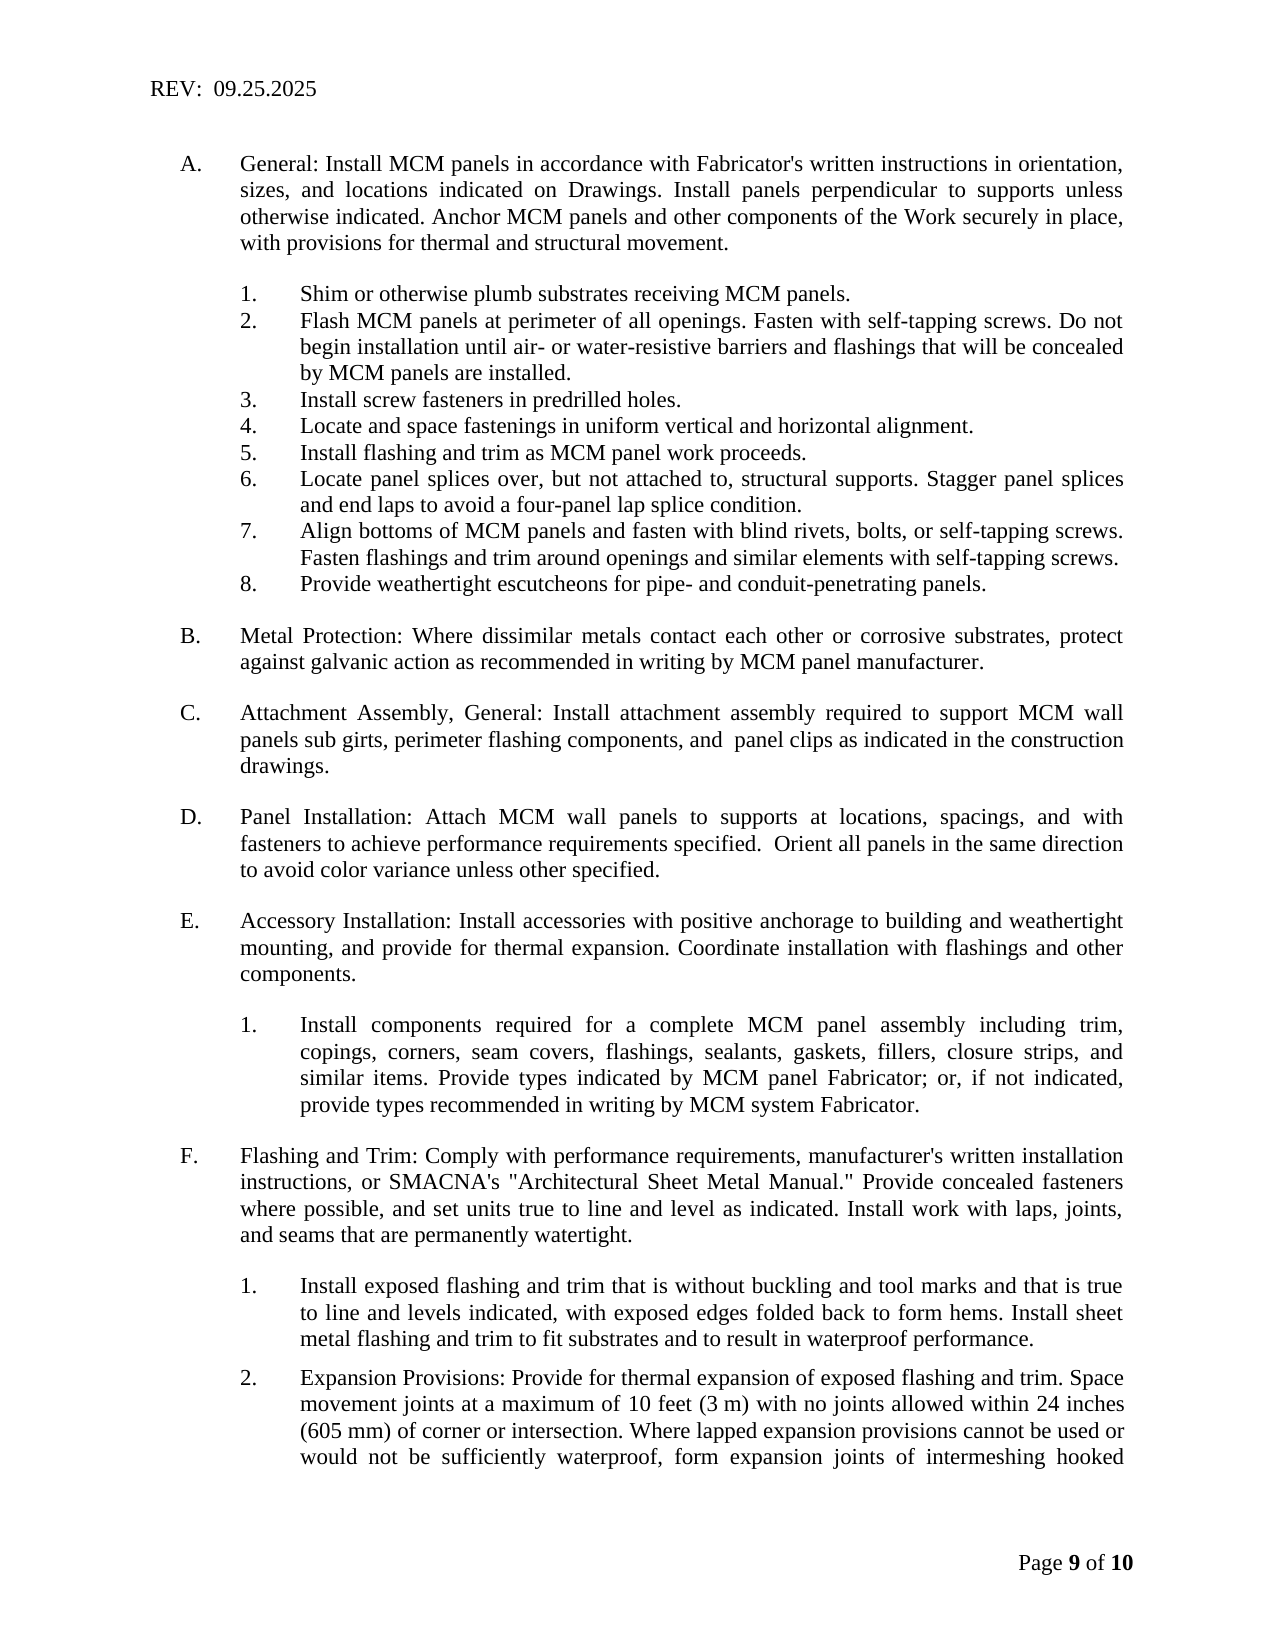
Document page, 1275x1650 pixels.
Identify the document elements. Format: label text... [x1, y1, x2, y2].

text Metal Protection: Where dissimilar metals contact each other or corrosive substrates, protect against galvanic action as recommended in writing by MCM panel manufacturer. [180, 622, 1125, 674]
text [240, 1364, 1125, 1469]
text Flash MCM panels at perimeter of all openings. Fasten with self-tapping screws. Do not begin installation until air- or water-resistive barriers and flashings that will be concealed by MCM panels are installed. [240, 307, 1125, 386]
text Accessory Installation: Install accessories with positive anchorage to building and weathertight mounting, and provide for thermal expansion. Coordinate installation with flashings and other components. [180, 907, 1125, 987]
text Shim or otherwise plumb substrates receiving MCM panels. [240, 280, 1125, 307]
text Install screw fasteners in predrilled holes. [240, 386, 1125, 412]
text Flashing and Trim: Comply with performance requirements, manufacturer's written installation instructions, or SMACNA's "Architectural Sheet Metal Manual." Provide concealed fasteners where possible, and set units true to line and level as indicated. Install work with laps, joints, and seams that are permanently watertight. [180, 1142, 1125, 1247]
text General: Install MCM panels in accordance with Fabricator's written instructions in orientation, sizes, and locations indicated on Drawings. Install panels perpendicular to supports unless otherwise indicated. Anchor MCM panels and other components of the Work securely in place, with provisions for thermal and structural movement. [180, 150, 1125, 255]
text Provide weathertight escutcheons for pipe- and conduit-penetrating panels. [240, 570, 1125, 597]
text Locate and space fastenings in uniform vertical and horizontal alignment. [240, 412, 1125, 438]
text Attachment Assembly, General: Install attachment assembly required to support MCM wall panels sub girts, perimeter flashing components, and panel clips as indicated in the construction drawings. [180, 699, 1125, 778]
text Install components required for a complete MCM panel assembly including trim, copings, corners, seam covers, flashings, sealants, gaskets, fillers, closure strips, and similar items. Provide types indicated by MCM panel Fabricator; or, if not indicated, provide types recommended in writing by MCM system Fabricator. [240, 1012, 1125, 1117]
text Locate panel splices over, but not attached to, structural supports. Stagger panel splices and end laps to avoid a four-panel lap splice condition. [240, 465, 1125, 518]
text Panel Installation: Attach MCM wall panels to supports at locations, spacings, and with fasteners to achieve performance requirements specified. Orient all panels in the same direction to avoid color variance unless other specified. [180, 803, 1125, 882]
text Install flashing and trim as MCM panel work proceeds. [240, 438, 1125, 465]
text Align bottoms of MCM panels and fasten with blind rivets, bolts, or self-tapping screws. Fasten flashings and trim around openings and similar elements with self-tapping screws. [240, 518, 1125, 570]
text Install exposed flashing and trim that is without buckling and tool marks and that is true to line and levels indicated, with exposed edges folded back to form hems. Install sheet metal flashing and trim to fit substrates and to result in waterproof performance. [240, 1272, 1125, 1351]
